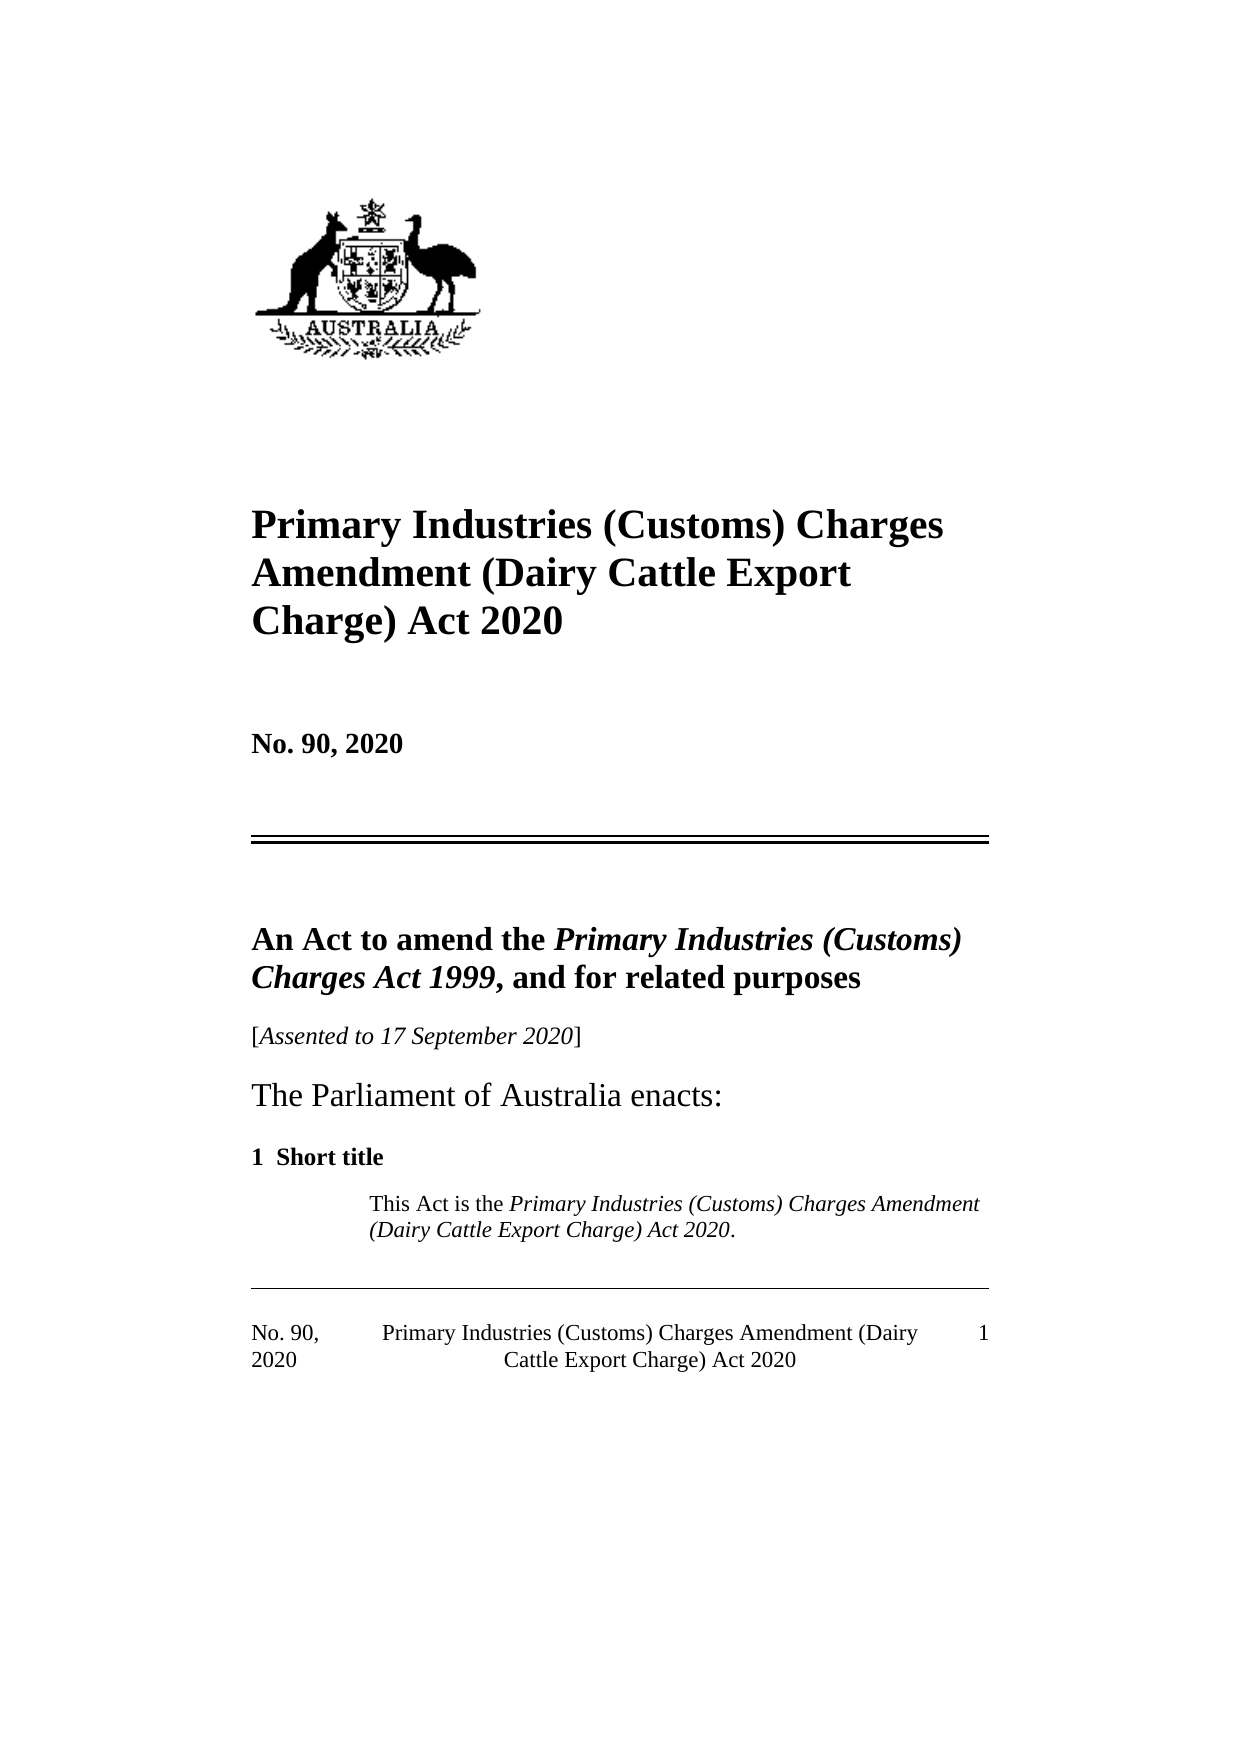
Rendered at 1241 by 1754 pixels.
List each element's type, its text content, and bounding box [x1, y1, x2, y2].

text 1 Short title [251, 1142, 989, 1171]
text No. 90, 2020 [251, 727, 989, 760]
text An Act to amend the Primary Industries (Customs) Charges Act 1999, and for related purposes [251, 919, 989, 996]
text This Act is the Primary Industries (Customs) Charges Amendment (Dairy Cattle Export Charge) Act 2020. [251, 1190, 989, 1243]
text Primary Industries (Customs) Charges Amendment (Dairy Cattle Export Charge) Act 2020 [251, 499, 989, 643]
text The Parliament of Australia enacts: [251, 1075, 989, 1113]
text [Assented to 17 September 2020] [251, 1021, 989, 1050]
